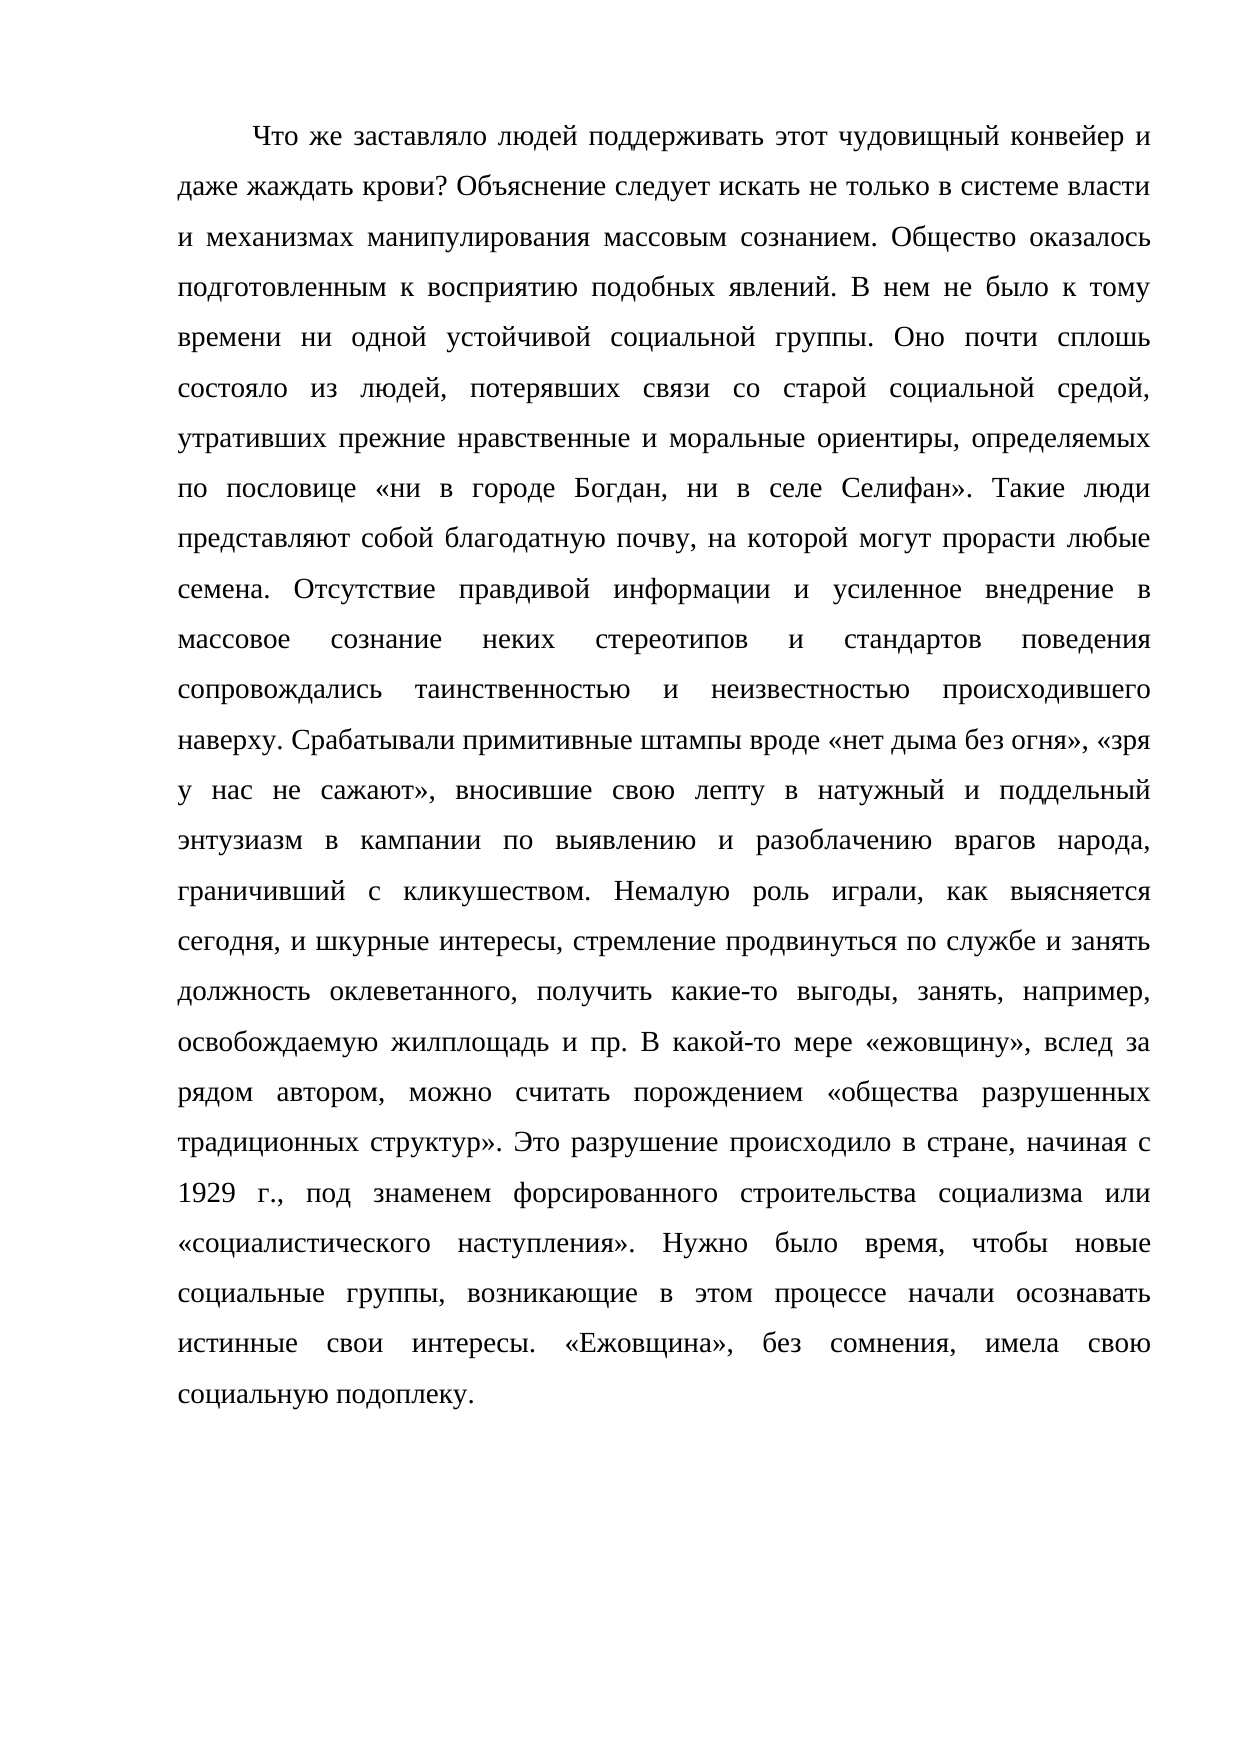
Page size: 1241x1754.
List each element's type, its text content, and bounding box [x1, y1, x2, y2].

text Что же заставляло людей поддерживать этот чудовищный конвейер и даже жаждать крови? Объяснение следует искать не только в системе власти и механизмах манипулирования массовым сознанием. Общество оказалось подготовленным к восприятию подобных явлений. В нем не было к тому времени ни одной устойчивой социальной группы. Оно почти сплошь состояло из людей, потерявших связи со старой социальной средой, утративших прежние нравственные и моральные ориентиры, определяемых по пословице «ни в городе Богдан, ни в селе Селифан». Такие люди представляют собой благодатную почву, на которой могут прорасти любые семена. Отсутствие правдивой информации и усиленное внедрение в массовое сознание неких стереотипов и стандартов поведения сопровождались таинственностью и неизвестностью происходившего наверху. Срабатывали примитивные штампы вроде «нет дыма без огня», «зря у нас не сажают», вносившие свою лепту в натужный и поддельный энтузиазм в кампании по выявлению и разоблачению врагов народа, граничивший с кликушеством. Немалую роль играли, как выясняется сегодня, и шкурные интересы, стремление продвинуться по службе и занять должность оклеветанного, получить какие-то выгоды, занять, например, освобождаемую жилплощадь и пр. В какой-то мере «ежовщину», вслед за рядом автором, можно считать порождением «общества разрушенных традиционных структур». Это разрушение происходило в стране, начиная с 1929 г., под знаменем форсированного строительства социализма или «социалистического наступления». Нужно было время, чтобы новые социальные группы, возникающие в этом процессе начали осознавать истинные свои интересы. «Ежовщина», без сомнения, имела свою социальную подоплеку. [177, 118, 1152, 1409]
